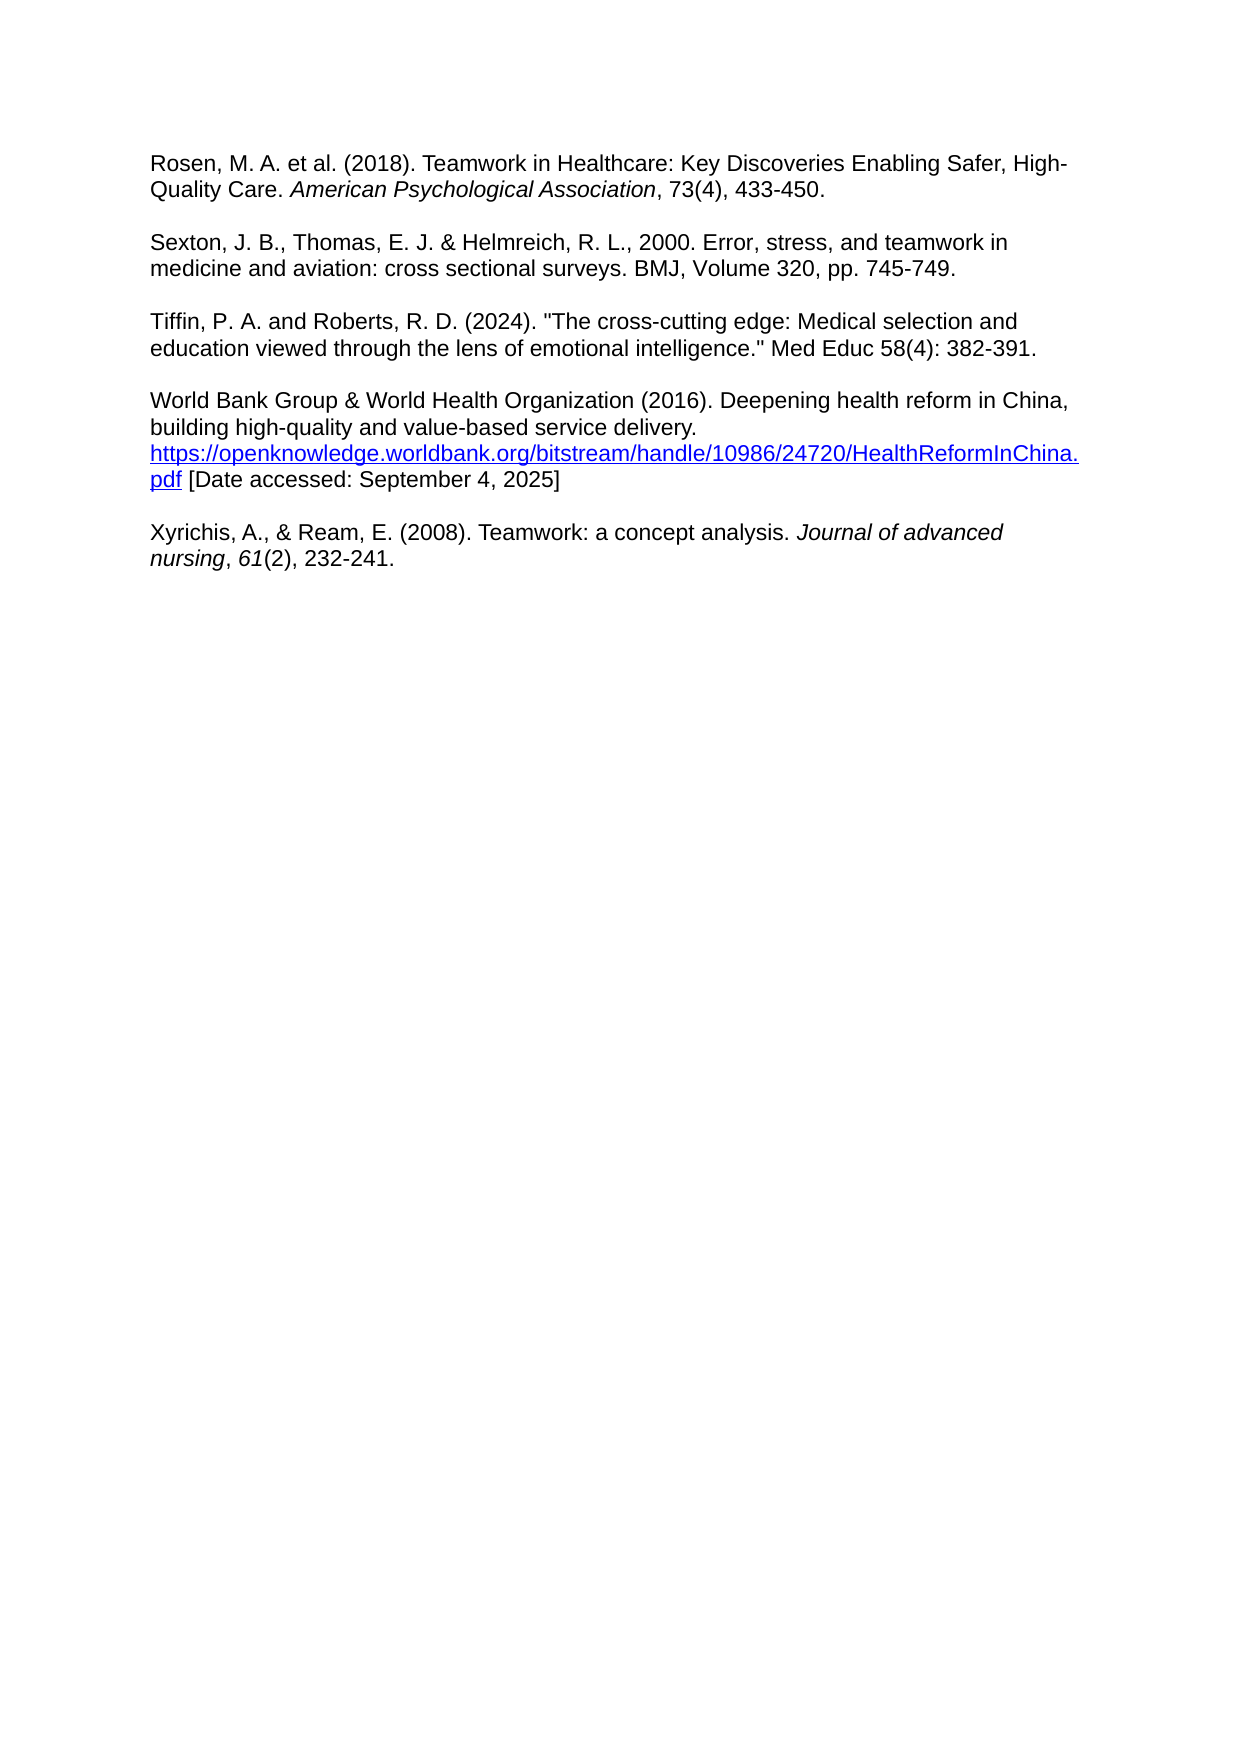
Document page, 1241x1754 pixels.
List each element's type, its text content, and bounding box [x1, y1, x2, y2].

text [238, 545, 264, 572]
text Xyrichis, A., & Ream, E. (2008). Teamwork: a concept analysis. Journal of advanced nursing, 61(2), 232-241. [395, 519, 1090, 572]
text Sexton, J. B., Thomas, E. J. & Helmreich, R. L., 2000. Error, stress, and teamwork in medicine and aviation: cross sectional surveys. BMJ, Volume 320, pp. 745-749. [150, 229, 1090, 282]
text Rosen, M. A. et al. (2018). Teamwork in Healthcare: Key Discoveries Enabling Safer, High-Quality Care. American Psychological Association, 73(4), 433-450. [832, 150, 1090, 203]
text Tiffin, P. A. and Roberts, R. D. (2024). "The cross-cutting edge: Medical selection and education viewed through the lens of emotional intelligence." Med Educ 58(4): 382-391. [150, 308, 1090, 361]
text World Bank Group & World Health Organization (2016). Deepening health reform in China, building high-quality and value-based service delivery. https://openknowledge.worldbank.org/bitstream/handle/10986/24720/HealthReformInChina.pdf [Date accessed: September 4, 2025] [150, 387, 1090, 493]
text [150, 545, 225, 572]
